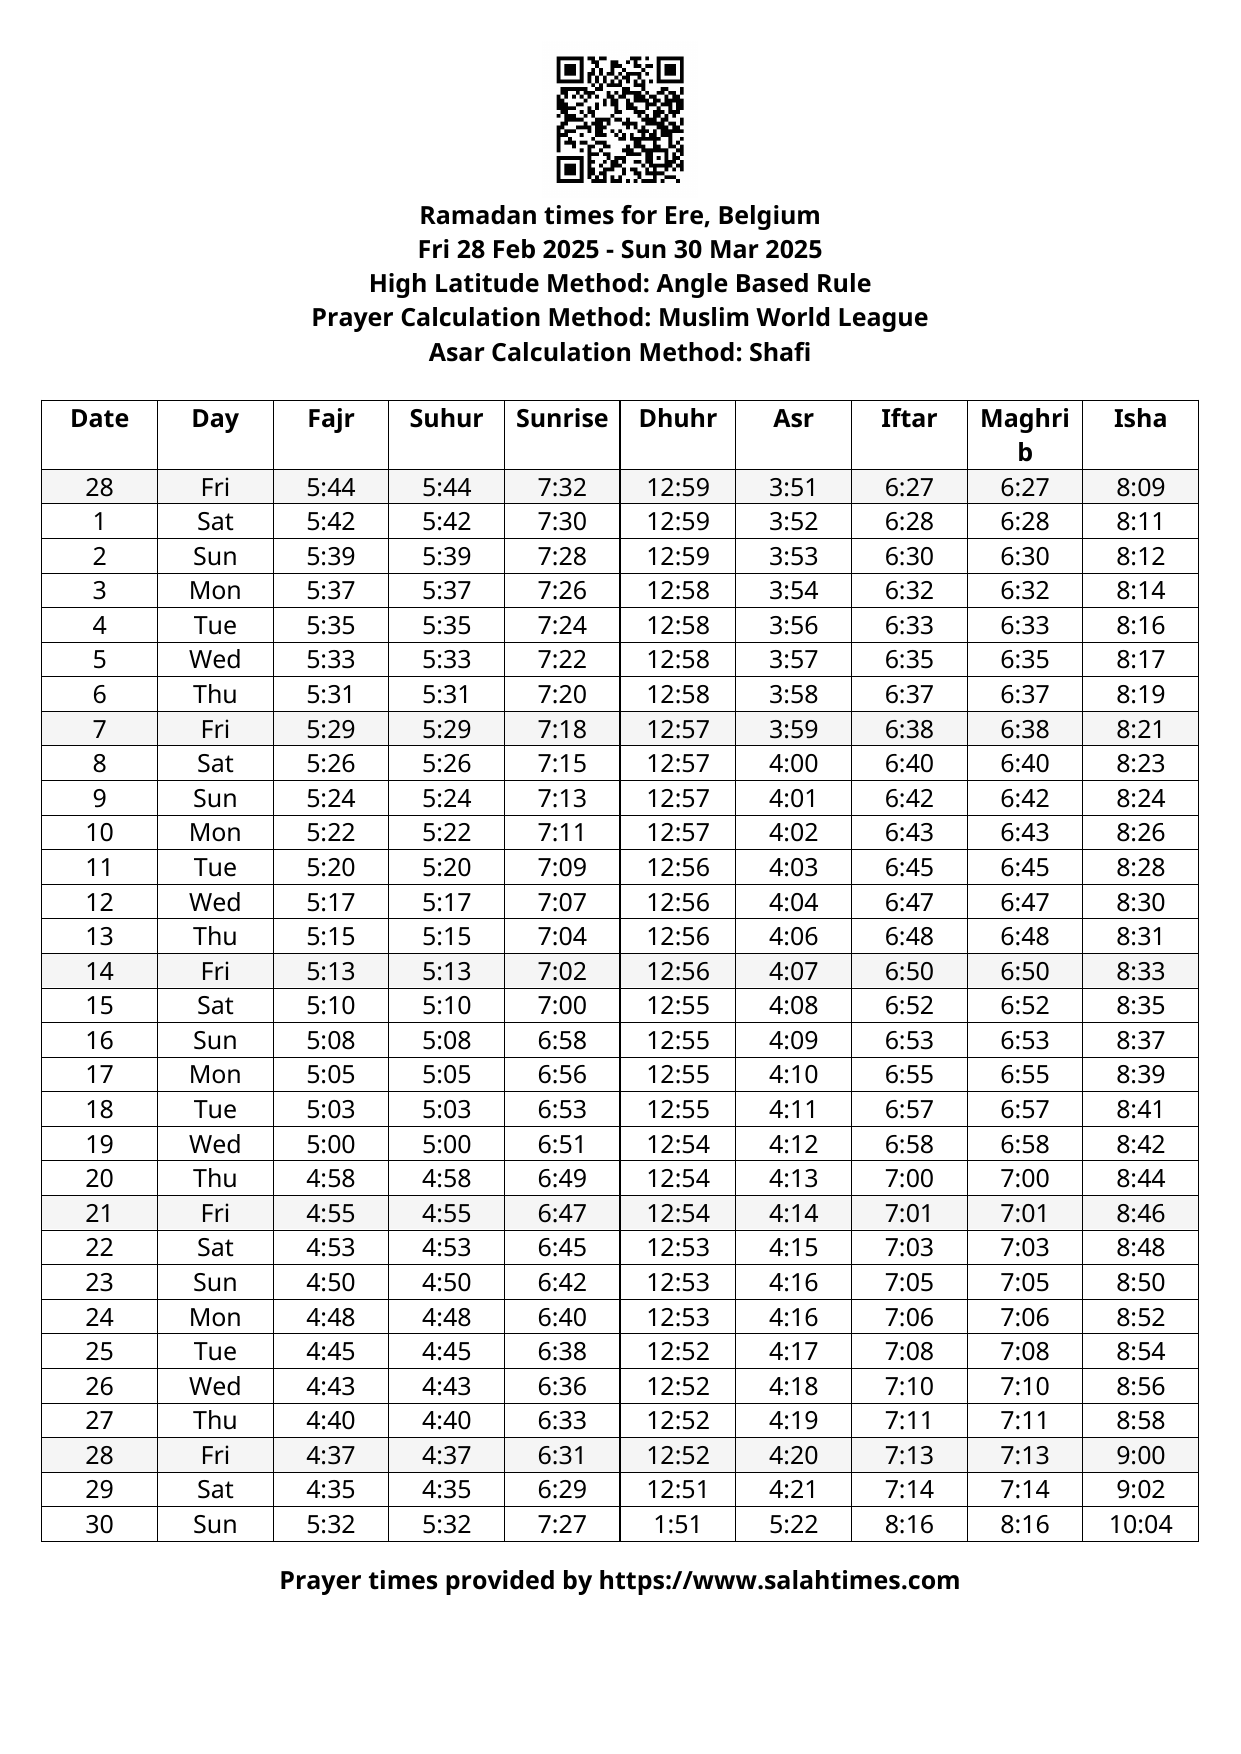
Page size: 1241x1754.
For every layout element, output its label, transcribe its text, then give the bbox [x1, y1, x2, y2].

table_header Suhur [389, 401, 504, 469]
table_cell 23 [42, 1265, 157, 1299]
table_cell 6:58 [505, 1023, 619, 1057]
table_cell 12:59 [621, 539, 735, 572]
table_cell 6:40 [852, 746, 967, 780]
table_cell 8:16 [1083, 608, 1198, 642]
table_cell 7:05 [852, 1265, 967, 1299]
table_cell 6:47 [505, 1196, 619, 1229]
table_cell 6:49 [505, 1161, 619, 1195]
table_cell 3:58 [736, 677, 851, 711]
table_cell Thu [158, 1161, 273, 1195]
text Asar Calculation Method: Shafi [42, 334, 1198, 368]
table_cell 3:59 [736, 712, 851, 745]
table_cell Sun [158, 781, 273, 814]
table_cell 14 [42, 954, 157, 987]
table_cell 5:33 [274, 643, 388, 676]
table_cell 7:13 [852, 1438, 967, 1472]
table_cell 5:42 [274, 504, 388, 538]
table_cell 12:55 [621, 1092, 735, 1126]
table_cell 5:13 [389, 954, 504, 987]
text Fri 28 Feb 2025 - Sun 30 Mar 2025 [42, 232, 1198, 266]
table_cell 8:37 [1083, 1023, 1198, 1057]
table_cell Sun [158, 1265, 273, 1299]
table_cell 7:15 [505, 746, 619, 780]
table_cell 11 [42, 850, 157, 884]
table_cell 7:10 [852, 1369, 967, 1402]
table_cell 12:56 [621, 885, 735, 918]
table_cell 3:52 [736, 504, 851, 538]
table_cell 7:05 [968, 1265, 1082, 1299]
table_cell 8:56 [1083, 1369, 1198, 1402]
table_cell 12:56 [621, 954, 735, 987]
table_cell 7:00 [852, 1161, 967, 1195]
table_cell Sat [158, 1231, 273, 1264]
table_cell 6:28 [968, 504, 1082, 538]
table_cell 12:56 [621, 919, 735, 953]
table_cell 5:35 [274, 608, 388, 642]
table_cell 8:54 [1083, 1334, 1198, 1368]
table_cell 4:58 [389, 1161, 504, 1195]
table_cell 12:57 [621, 746, 735, 780]
table_cell 12:55 [621, 989, 735, 1022]
table_cell 6:53 [505, 1092, 619, 1126]
table_cell 7:01 [968, 1196, 1082, 1229]
table_header Maghrib [968, 401, 1082, 469]
table_cell 4:12 [736, 1127, 851, 1160]
table_cell 5:37 [389, 574, 504, 607]
table_cell Mon [158, 1058, 273, 1091]
table_cell 5:03 [389, 1092, 504, 1126]
table_cell 5:37 [274, 574, 388, 607]
table_cell 5:31 [274, 677, 388, 711]
table_cell 5:24 [389, 781, 504, 814]
table_cell 8:33 [1083, 954, 1198, 987]
table_cell 7:24 [505, 608, 619, 642]
table_cell 8:21 [1083, 712, 1198, 745]
table_cell Sun [158, 539, 273, 572]
table_cell Sat [158, 1473, 273, 1506]
table_cell 6:35 [968, 643, 1082, 676]
table_cell 5:08 [389, 1023, 504, 1057]
table_cell 5:10 [274, 989, 388, 1022]
table_cell 6:31 [505, 1438, 619, 1472]
table_cell 5:44 [389, 470, 504, 503]
table_cell 7:00 [505, 989, 619, 1022]
table_cell 7:14 [968, 1473, 1082, 1506]
table_cell 8:41 [1083, 1092, 1198, 1126]
table_cell 28 [42, 1438, 157, 1472]
table_cell 8:12 [1083, 539, 1198, 572]
table_cell 10 [42, 816, 157, 849]
table_cell 19 [42, 1127, 157, 1160]
table_cell 8:39 [1083, 1058, 1198, 1091]
table_cell 4:43 [389, 1369, 504, 1402]
table_cell 12:52 [621, 1369, 735, 1402]
table_cell 8:09 [1083, 470, 1198, 503]
table_cell 12:53 [621, 1231, 735, 1264]
table_cell 12:59 [621, 504, 735, 538]
table_cell 13 [42, 919, 157, 953]
table_cell 7:13 [505, 781, 619, 814]
table_cell 12:51 [621, 1473, 735, 1506]
table_cell 7:07 [505, 885, 619, 918]
table_cell 4:20 [736, 1438, 851, 1472]
table_cell 8:46 [1083, 1196, 1198, 1229]
table_cell 8:50 [1083, 1265, 1198, 1299]
table_cell 27 [42, 1404, 157, 1437]
table_cell 28 [42, 470, 157, 503]
table_cell 8:26 [1083, 816, 1198, 849]
table_cell 6:55 [852, 1058, 967, 1091]
table_cell 4:16 [736, 1300, 851, 1333]
table_cell 4:43 [274, 1369, 388, 1402]
table_cell Wed [158, 885, 273, 918]
table_cell 5:29 [274, 712, 388, 745]
table_cell 12:56 [621, 850, 735, 884]
table_cell Wed [158, 1127, 273, 1160]
text Prayer times provided by https://www.salahtimes.com [42, 1563, 1198, 1597]
table_cell 6:30 [852, 539, 967, 572]
table_cell Thu [158, 1404, 273, 1437]
table_cell 2 [42, 539, 157, 572]
table_cell 4:45 [274, 1334, 388, 1368]
table_cell 8:16 [852, 1507, 967, 1541]
table_cell 8:52 [1083, 1300, 1198, 1333]
table_cell 5:15 [274, 919, 388, 953]
table_cell 5:00 [274, 1127, 388, 1160]
table_cell 1:51 [621, 1507, 735, 1541]
text High Latitude Method: Angle Based Rule [42, 266, 1198, 300]
table_cell 6:43 [852, 816, 967, 849]
table_cell 4:10 [736, 1058, 851, 1091]
table_cell 6:48 [968, 919, 1082, 953]
table_cell 7:26 [505, 574, 619, 607]
table_cell 6:51 [505, 1127, 619, 1160]
table_cell 6:53 [968, 1023, 1082, 1057]
table_cell 7:18 [505, 712, 619, 745]
table_cell 6:40 [968, 746, 1082, 780]
table_cell 7:14 [852, 1473, 967, 1506]
table_cell Mon [158, 574, 273, 607]
table_cell 6:38 [968, 712, 1082, 745]
table_cell 26 [42, 1369, 157, 1402]
table_cell 5:15 [389, 919, 504, 953]
table_cell 6:30 [968, 539, 1082, 572]
table_cell 6:38 [505, 1334, 619, 1368]
table_cell Fri [158, 1196, 273, 1229]
table_header Iftar [852, 401, 967, 469]
table_cell 4:50 [274, 1265, 388, 1299]
table_cell 3 [42, 574, 157, 607]
table_cell Tue [158, 608, 273, 642]
table_cell 6:48 [852, 919, 967, 953]
picture [542, 41, 699, 198]
table_cell 12:53 [621, 1300, 735, 1333]
table_cell 4:58 [274, 1161, 388, 1195]
table_cell 4:17 [736, 1334, 851, 1368]
table_cell 4:00 [736, 746, 851, 780]
table_cell 7:00 [968, 1161, 1082, 1195]
table_cell 8:42 [1083, 1127, 1198, 1160]
table_cell 6:50 [968, 954, 1082, 987]
table_cell 12:55 [621, 1023, 735, 1057]
table_cell 6:32 [852, 574, 967, 607]
table_cell 4:55 [389, 1196, 504, 1229]
table_cell Mon [158, 816, 273, 849]
table_cell 4:06 [736, 919, 851, 953]
table_cell 6:37 [852, 677, 967, 711]
table_cell 4:04 [736, 885, 851, 918]
table_cell 3:51 [736, 470, 851, 503]
table_cell 7:08 [852, 1334, 967, 1368]
table_cell 4:50 [389, 1265, 504, 1299]
table_cell 12 [42, 885, 157, 918]
table_cell 5:24 [274, 781, 388, 814]
table_cell 4 [42, 608, 157, 642]
table_cell 6:47 [852, 885, 967, 918]
table_cell 8:58 [1083, 1404, 1198, 1437]
table_cell Wed [158, 643, 273, 676]
table_cell 7:11 [852, 1404, 967, 1437]
table_cell 5:20 [274, 850, 388, 884]
table_cell 3:54 [736, 574, 851, 607]
table_cell 7:03 [852, 1231, 967, 1264]
table_cell 9:00 [1083, 1438, 1198, 1472]
table_cell 4:55 [274, 1196, 388, 1229]
table_cell 5:13 [274, 954, 388, 987]
table_cell 4:18 [736, 1369, 851, 1402]
table_cell 7:04 [505, 919, 619, 953]
text Prayer Calculation Method: Muslim World League [42, 300, 1198, 334]
table_cell 4:19 [736, 1404, 851, 1437]
table_cell 6:33 [968, 608, 1082, 642]
table_cell 20 [42, 1161, 157, 1195]
table_cell Fri [158, 470, 273, 503]
table_cell 4:16 [736, 1265, 851, 1299]
table_cell 4:14 [736, 1196, 851, 1229]
table_cell 6:58 [968, 1127, 1082, 1160]
table_cell 8:28 [1083, 850, 1198, 884]
table_cell 7:10 [968, 1369, 1082, 1402]
table_cell 5:26 [274, 746, 388, 780]
table_cell 6:42 [968, 781, 1082, 814]
table_cell Mon [158, 1300, 273, 1333]
table_cell 6:57 [852, 1092, 967, 1126]
table_cell 12:54 [621, 1161, 735, 1195]
table_header Isha [1083, 401, 1198, 469]
table_header Asr [736, 401, 851, 469]
table_cell 8:11 [1083, 504, 1198, 538]
table_cell 12:58 [621, 608, 735, 642]
table_cell 4:35 [274, 1473, 388, 1506]
table_header Date [42, 401, 157, 469]
table_header Day [158, 401, 273, 469]
table_cell 12:58 [621, 574, 735, 607]
table_cell 6 [42, 677, 157, 711]
table_cell 4:35 [389, 1473, 504, 1506]
table_cell 4:53 [389, 1231, 504, 1264]
table_cell 6:32 [968, 574, 1082, 607]
table_cell 5:00 [389, 1127, 504, 1160]
table_cell 5:08 [274, 1023, 388, 1057]
table_cell Fri [158, 954, 273, 987]
table_cell 6:27 [968, 470, 1082, 503]
table_cell 7:20 [505, 677, 619, 711]
table_cell 7:06 [852, 1300, 967, 1333]
text Ramadan times for Ere, Belgium [42, 198, 1198, 232]
table_cell Wed [158, 1369, 273, 1402]
table_cell 1 [42, 504, 157, 538]
table_cell 4:09 [736, 1023, 851, 1057]
table_cell Fri [158, 1438, 273, 1472]
table_cell 29 [42, 1473, 157, 1506]
table_cell 5 [42, 643, 157, 676]
table_cell Sat [158, 989, 273, 1022]
table_cell 24 [42, 1300, 157, 1333]
table_cell 4:40 [389, 1404, 504, 1437]
table_cell 4:08 [736, 989, 851, 1022]
table_header Fajr [274, 401, 388, 469]
table_cell 12:52 [621, 1404, 735, 1437]
table_cell 5:35 [389, 608, 504, 642]
table_cell 5:39 [389, 539, 504, 572]
table_cell Sun [158, 1023, 273, 1057]
table_cell 4:53 [274, 1231, 388, 1264]
table_cell 4:40 [274, 1404, 388, 1437]
table_cell 12:54 [621, 1127, 735, 1160]
table_cell 6:45 [505, 1231, 619, 1264]
table_cell 5:31 [389, 677, 504, 711]
table_cell 6:56 [505, 1058, 619, 1091]
table_cell 4:11 [736, 1092, 851, 1126]
table_cell 4:21 [736, 1473, 851, 1506]
table_cell 21 [42, 1196, 157, 1229]
table_cell 12:58 [621, 643, 735, 676]
table_cell 6:42 [852, 781, 967, 814]
table_cell 5:03 [274, 1092, 388, 1126]
table_cell 6:40 [505, 1300, 619, 1333]
table_cell 8:24 [1083, 781, 1198, 814]
table_cell 6:36 [505, 1369, 619, 1402]
table_cell 5:22 [389, 816, 504, 849]
table_cell 22 [42, 1231, 157, 1264]
table_cell 5:44 [274, 470, 388, 503]
table_cell 12:57 [621, 816, 735, 849]
table_cell 9:02 [1083, 1473, 1198, 1506]
table_cell 5:42 [389, 504, 504, 538]
table_cell 10:04 [1083, 1507, 1198, 1541]
table_cell 8:44 [1083, 1161, 1198, 1195]
table_cell 7:09 [505, 850, 619, 884]
table_cell Fri [158, 712, 273, 745]
table_cell 5:20 [389, 850, 504, 884]
table_cell 6:35 [852, 643, 967, 676]
table_cell 6:47 [968, 885, 1082, 918]
table_cell 30 [42, 1507, 157, 1541]
table_cell 6:52 [968, 989, 1082, 1022]
table_cell 5:29 [389, 712, 504, 745]
table_cell 12:53 [621, 1265, 735, 1299]
table_cell 6:43 [968, 816, 1082, 849]
table_cell 8:16 [968, 1507, 1082, 1541]
table_cell 3:53 [736, 539, 851, 572]
table_cell 12:57 [621, 781, 735, 814]
table_cell 8:23 [1083, 746, 1198, 780]
table_cell 7:01 [852, 1196, 967, 1229]
table_cell Sat [158, 504, 273, 538]
table_cell 5:32 [389, 1507, 504, 1541]
table_cell Thu [158, 919, 273, 953]
table_cell 7:27 [505, 1507, 619, 1541]
table_cell 6:52 [852, 989, 967, 1022]
table_cell 6:33 [852, 608, 967, 642]
table_cell 6:42 [505, 1265, 619, 1299]
table_header Dhuhr [621, 401, 735, 469]
table_cell 6:29 [505, 1473, 619, 1506]
table_cell 4:45 [389, 1334, 504, 1368]
table_cell 7:13 [968, 1438, 1082, 1472]
table_cell 17 [42, 1058, 157, 1091]
table_cell 6:33 [505, 1404, 619, 1437]
table_cell 5:33 [389, 643, 504, 676]
table_cell Sat [158, 746, 273, 780]
table_cell 4:03 [736, 850, 851, 884]
table_cell 8:30 [1083, 885, 1198, 918]
table_cell 5:05 [274, 1058, 388, 1091]
table_cell 25 [42, 1334, 157, 1368]
table_cell 6:50 [852, 954, 967, 987]
table_cell 18 [42, 1092, 157, 1126]
table_cell 7:22 [505, 643, 619, 676]
table_cell 5:22 [274, 816, 388, 849]
table_cell 4:07 [736, 954, 851, 987]
table_cell 5:17 [274, 885, 388, 918]
table_cell Sun [158, 1507, 273, 1541]
table_cell 8:19 [1083, 677, 1198, 711]
table_cell Thu [158, 677, 273, 711]
table_cell 4:48 [389, 1300, 504, 1333]
table_cell 6:27 [852, 470, 967, 503]
table_cell 7:06 [968, 1300, 1082, 1333]
table_cell 6:45 [968, 850, 1082, 884]
table_cell 12:58 [621, 677, 735, 711]
table_cell Tue [158, 850, 273, 884]
table_cell 12:57 [621, 712, 735, 745]
table_cell 5:26 [389, 746, 504, 780]
table_cell 5:05 [389, 1058, 504, 1091]
table_cell 7:08 [968, 1334, 1082, 1368]
table_cell 12:59 [621, 470, 735, 503]
table_cell 8:14 [1083, 574, 1198, 607]
table_cell 5:32 [274, 1507, 388, 1541]
table_cell 12:52 [621, 1438, 735, 1472]
table_cell 6:45 [852, 850, 967, 884]
table_cell 7:32 [505, 470, 619, 503]
table_cell 4:37 [389, 1438, 504, 1472]
table_cell 7:11 [968, 1404, 1082, 1437]
table_cell 9 [42, 781, 157, 814]
table_cell 8:17 [1083, 643, 1198, 676]
table_cell 12:55 [621, 1058, 735, 1091]
table_cell 4:01 [736, 781, 851, 814]
table_cell 5:10 [389, 989, 504, 1022]
table_cell 8:35 [1083, 989, 1198, 1022]
table_cell 12:52 [621, 1334, 735, 1368]
table_cell 4:13 [736, 1161, 851, 1195]
table_cell 7:11 [505, 816, 619, 849]
table_cell Tue [158, 1092, 273, 1126]
table_cell 6:38 [852, 712, 967, 745]
table_cell 6:55 [968, 1058, 1082, 1091]
table_cell 7:02 [505, 954, 619, 987]
table_cell 4:37 [274, 1438, 388, 1472]
table_cell 6:53 [852, 1023, 967, 1057]
table_cell 7:03 [968, 1231, 1082, 1264]
table_cell 12:54 [621, 1196, 735, 1229]
table_cell 5:17 [389, 885, 504, 918]
table_cell 6:57 [968, 1092, 1082, 1126]
table_cell 5:39 [274, 539, 388, 572]
table_cell 8:31 [1083, 919, 1198, 953]
table_cell 6:28 [852, 504, 967, 538]
table_cell 8 [42, 746, 157, 780]
table_cell 8:48 [1083, 1231, 1198, 1264]
table_cell 3:57 [736, 643, 851, 676]
table_cell 16 [42, 1023, 157, 1057]
table_cell 7:30 [505, 504, 619, 538]
table_cell 5:22 [736, 1507, 851, 1541]
table_header Sunrise [505, 401, 619, 469]
table_cell 3:56 [736, 608, 851, 642]
table_cell 7 [42, 712, 157, 745]
table_cell Tue [158, 1334, 273, 1368]
table_cell 4:48 [274, 1300, 388, 1333]
table_cell 6:58 [852, 1127, 967, 1160]
table_cell 15 [42, 989, 157, 1022]
table_cell 7:28 [505, 539, 619, 572]
table_cell 4:02 [736, 816, 851, 849]
table_cell 6:37 [968, 677, 1082, 711]
table_cell 4:15 [736, 1231, 851, 1264]
